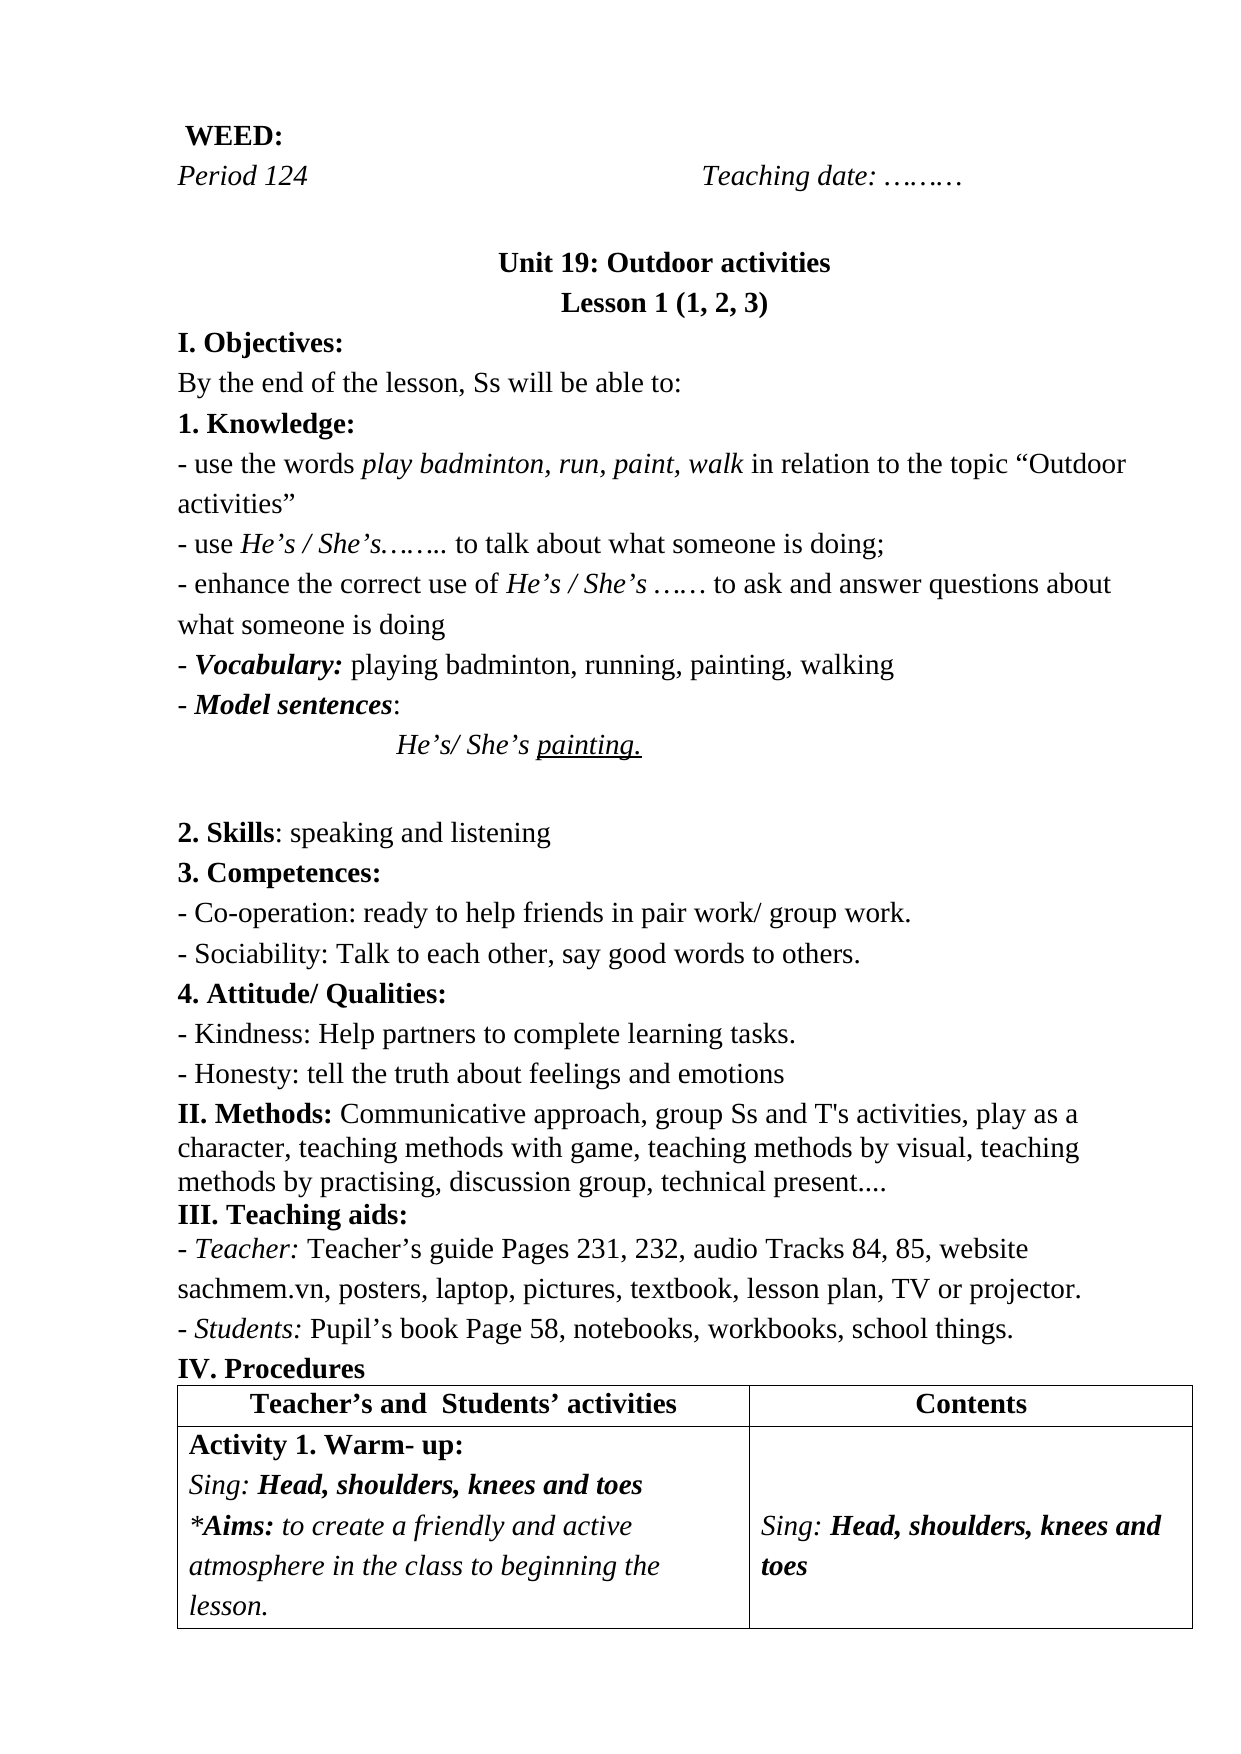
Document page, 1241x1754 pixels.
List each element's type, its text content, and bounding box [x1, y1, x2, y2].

text By the end of the lesson, Ss will be able to: [177, 366, 1152, 399]
text - Co-operation: ready to help friends in pair work/ group work. [177, 896, 1152, 929]
text 4. Attitude/ Qualities: [177, 976, 1152, 1009]
text He’s/ She’s painting. [177, 727, 1152, 761]
text - use the words play badminton, run, paint, walk in relation to the topic “Outdoor activities” [177, 446, 1152, 520]
text 3. Competences: [177, 855, 1152, 889]
text - Students: Pupil’s book Page 58, notebooks, workbooks, school things. [177, 1311, 1152, 1345]
text 2. Skills: speaking and listening [177, 815, 1152, 849]
text I. Objectives: [177, 325, 1152, 359]
table_header Contents [750, 1386, 1192, 1426]
text - Sociability: Talk to each other, say good words to others. [177, 936, 1152, 969]
text - enhance the correct use of He’s / She’s …… to ask and answer questions about what someone is doing [177, 567, 1152, 640]
text - Model sentences: [177, 687, 1152, 721]
text - Teacher: Teacher’s guide Pages 231, 232, audio Tracks 84, 85, website sachmem.vn, posters, laptop, pictures, textbook, lesson plan, TV or projector. [177, 1231, 1152, 1304]
text Unit 19: Outdoor activities [177, 245, 1152, 278]
text IV. Procedures [177, 1351, 1152, 1385]
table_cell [178, 1427, 749, 1628]
text 1. Knowledge: [177, 406, 1152, 439]
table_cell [750, 1427, 1192, 1628]
text - Honesty: tell the truth about feelings and emotions [177, 1056, 1152, 1090]
text - Kindness: Help partners to complete learning tasks. [177, 1016, 1152, 1050]
text Period 124 Teaching date: ……… [177, 158, 1152, 192]
text - Vocabulary: playing badminton, running, painting, walking [177, 647, 1152, 681]
text III. Teaching aids: [177, 1197, 1152, 1231]
text II. Methods: Communicative approach, group Ss and T's activities, play as a character, teaching methods with game, teaching methods by visual, teaching methods by practising, discussion group, technical present.... [177, 1097, 1152, 1197]
text - use He’s / She’s…….. to talk about what someone is doing; [177, 526, 1152, 560]
text WEED: [177, 118, 1152, 152]
text Lesson 1 (1, 2, 3) [177, 285, 1152, 319]
table_header Teacher’s and Students’ activities [178, 1386, 749, 1426]
